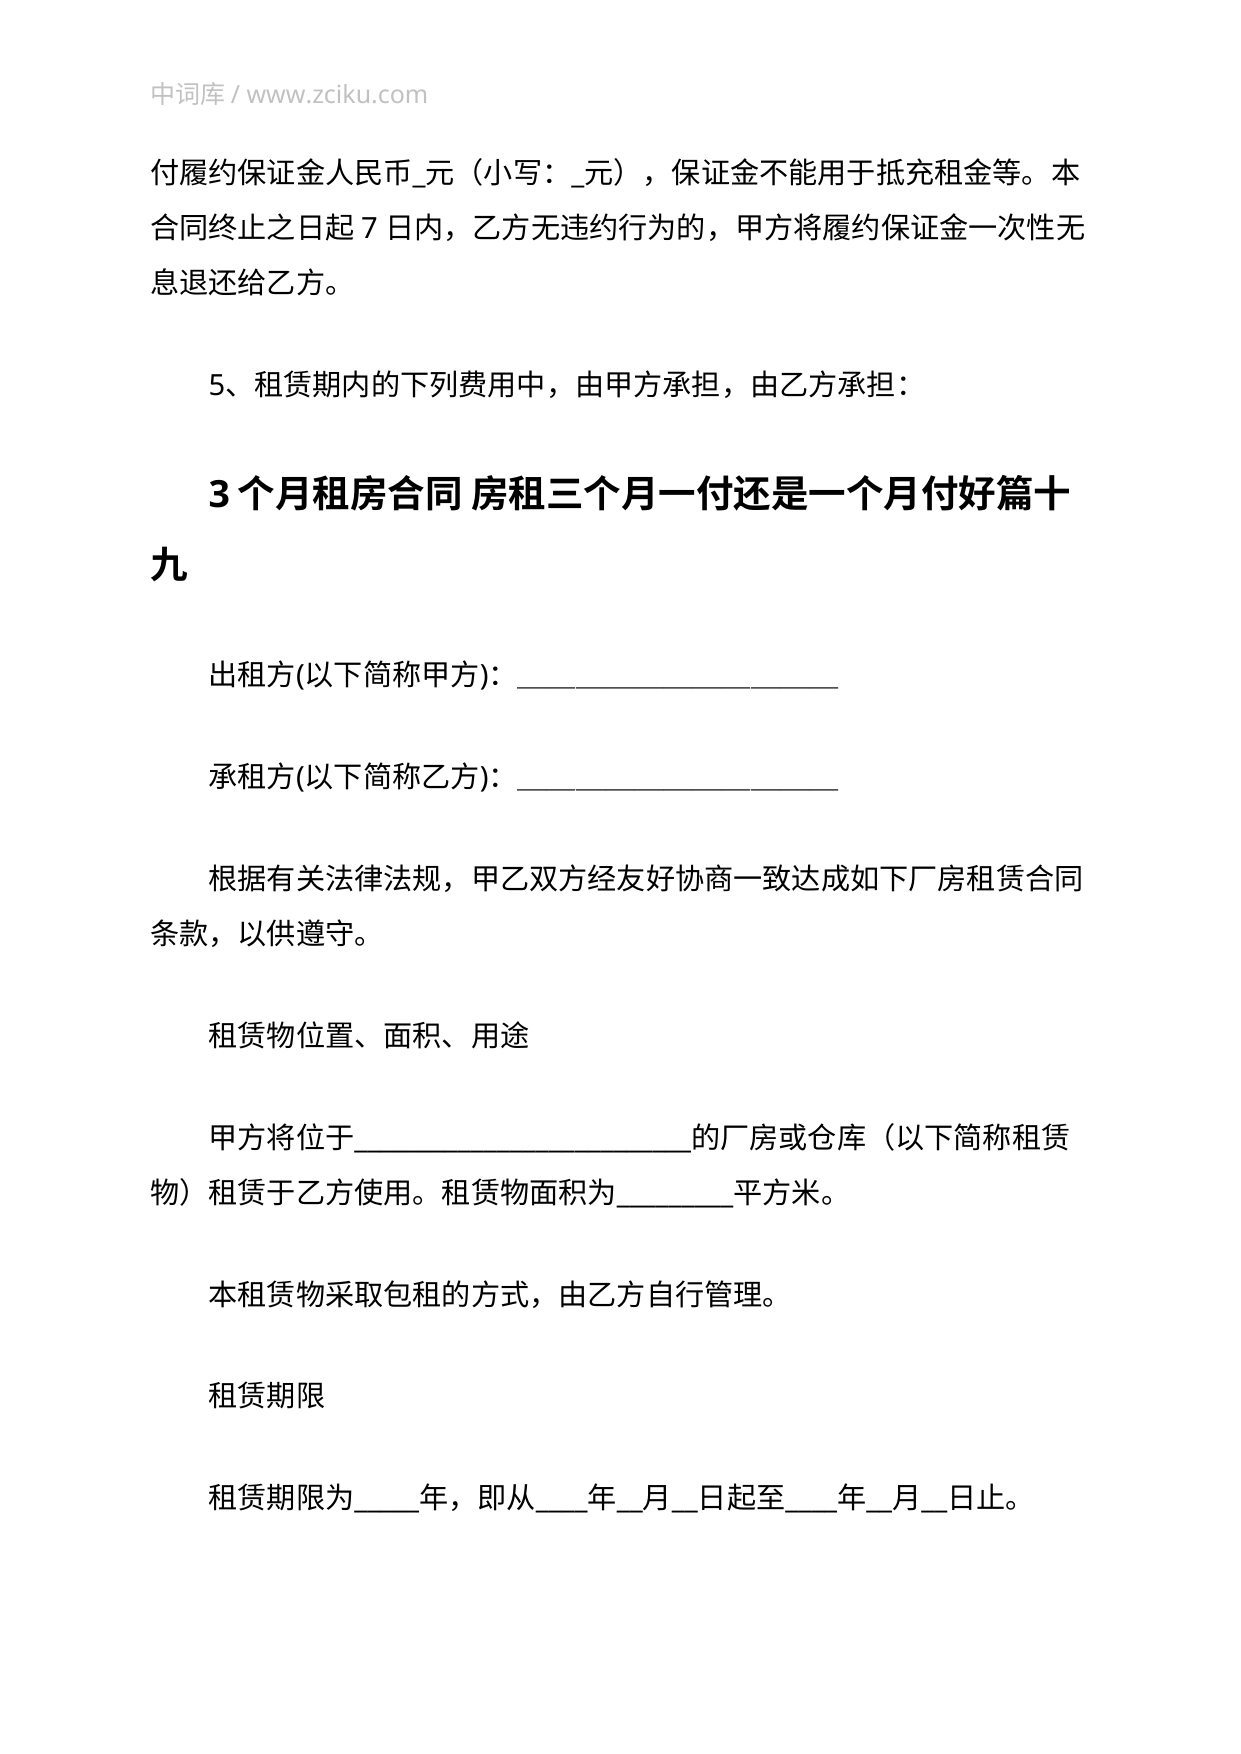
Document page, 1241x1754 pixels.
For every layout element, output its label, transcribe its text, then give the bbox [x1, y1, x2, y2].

text 租赁物位置、面积、用途 [150, 1012, 1090, 1055]
text 出租方(以下简称甲方)：＿＿＿＿＿＿＿＿＿＿＿ [150, 652, 1090, 694]
text 租赁期限为_____年，即从____年__月__日起至____年__月__日止。 [150, 1475, 1090, 1517]
text 本租赁物采取包租的方式，由乙方自行管理。 [150, 1271, 1090, 1313]
text 根据有关法律法规，甲乙双方经友好协商一致达成如下厂房租赁合同条款，以供遵守。 [150, 856, 1090, 953]
text 甲方将位于__________________________的厂房或仓库（以下简称租赁物）租赁于乙方使用。租赁物面积为_________平方米。 [150, 1114, 1090, 1212]
text 5、租赁期内的下列费用中，由甲方承担，由乙方承担： [150, 362, 1090, 404]
text 承租方(以下简称乙方)：＿＿＿＿＿＿＿＿＿＿＿ [150, 754, 1090, 796]
text 租赁期限 [150, 1373, 1090, 1415]
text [150, 150, 1090, 302]
text 3个月租房合同 房租三个月一付还是一个月付好篇十九 [150, 464, 1090, 589]
